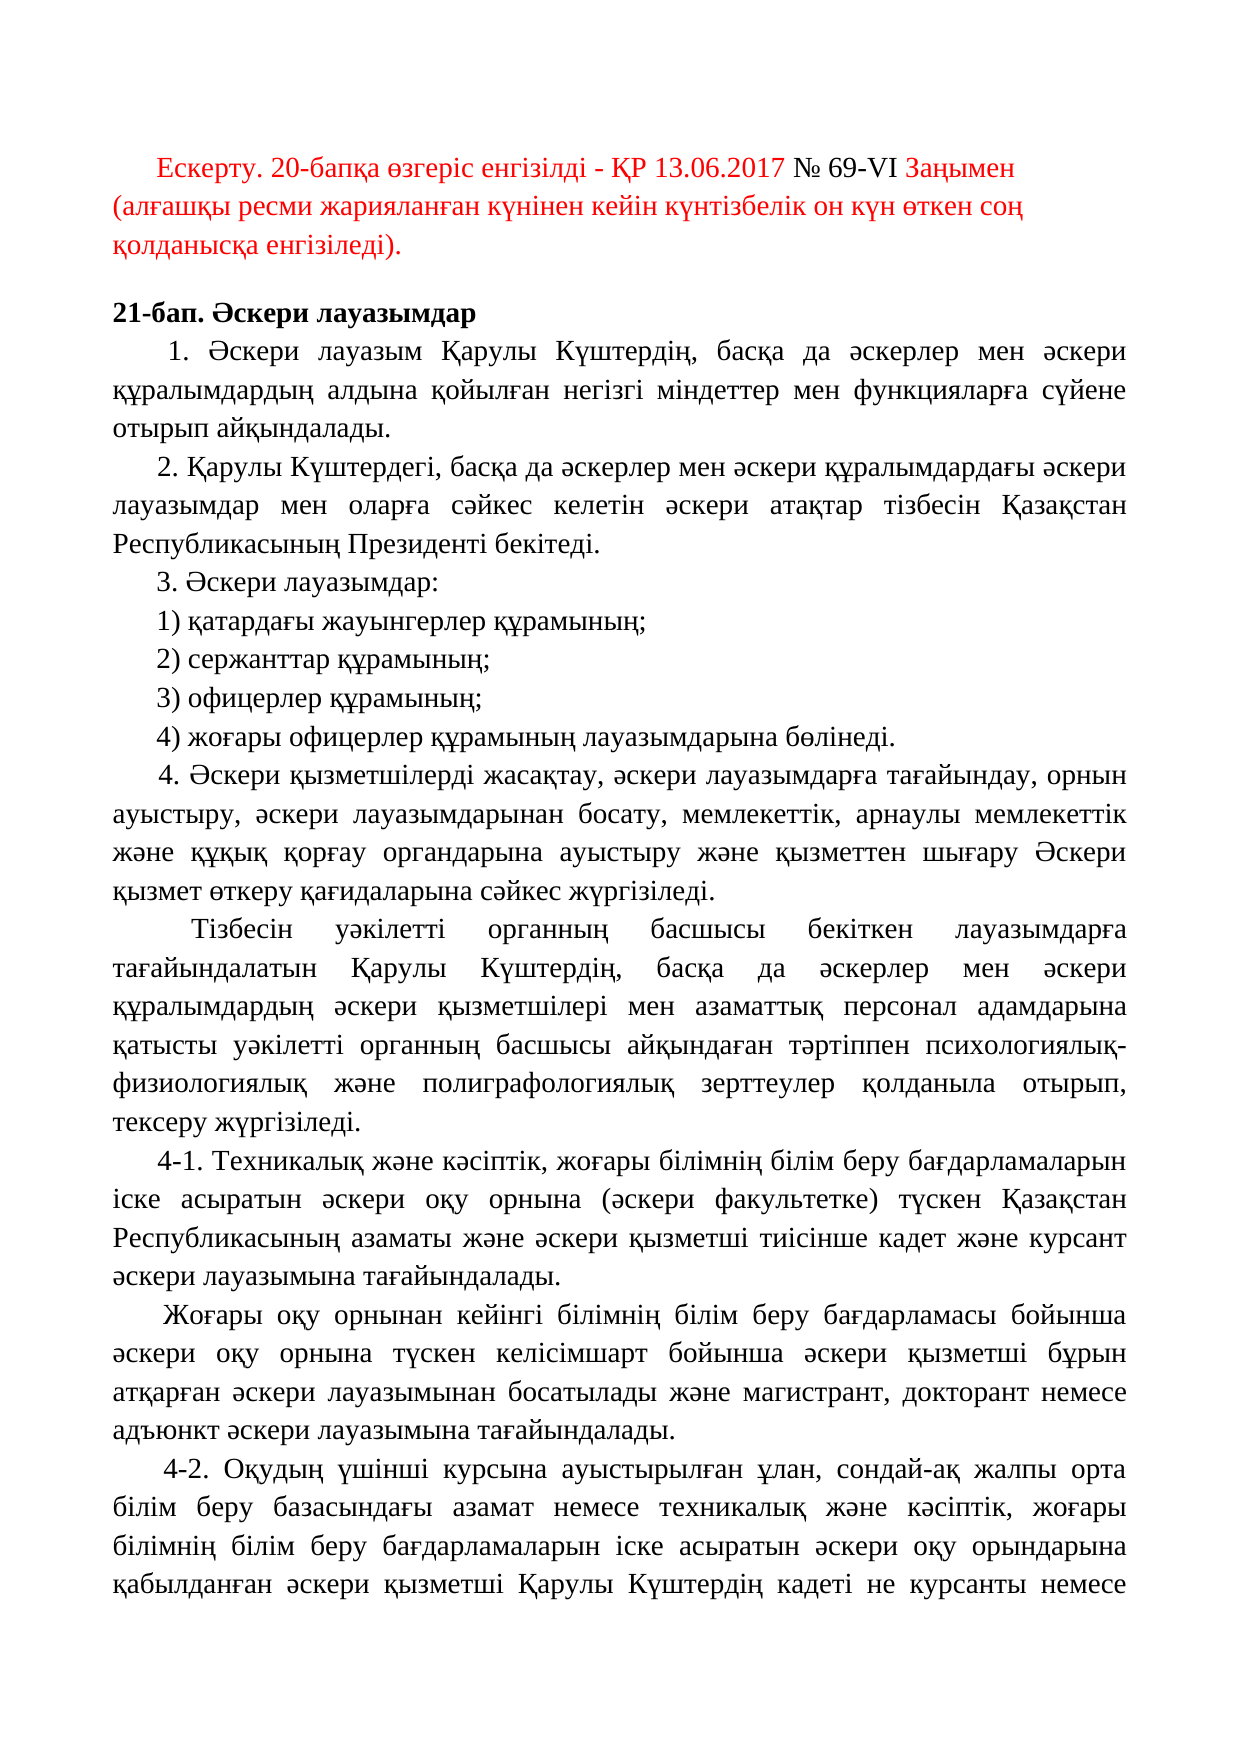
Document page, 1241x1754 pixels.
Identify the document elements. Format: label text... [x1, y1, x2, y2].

text 2) сержанттар құрамының; [112, 642, 1128, 675]
text 4-1. Техникалық және кәсіптік, жоғары білімнің білім беру бағдарламаларын іске асыратын әскери оқу орнына (әскери факультетке) түскен Қазақстан Республикасының азаматы және әскери қызметші тиісінше кадет және курсант әскери лауазымына тағайындалады. [112, 1143, 1128, 1292]
text 4) жоғары офицерлер құрамының лауазымдарына бөлiнеді. [112, 719, 1128, 752]
text 3. Әскери лауазымдар: [112, 564, 1128, 598]
text 2. Қарулы Күштердегі, басқа да əскерлер мен əскери құралымдардағы әскери лауазымдар мен оларға сәйкес келетін әскери атақтар тізбесін Қазақстан Республикасының Президенті бекітеді. [112, 449, 1128, 559]
text Тізбесін уəкілетті органның басшысы бекіткен лауазымдарға тағайындалатын Қарулы Күштердің, басқа да əскерлер мен əскери құралымдардың əскери қызметшілері мен азаматтық персонал адамдарына қатысты уəкілетті органның басшысы айқындаған тəртіппен психологиялық-физиологиялық жəне полиграфологиялық зерттеулер қолданыла отырып, тексеру жүргізіледі. [112, 911, 1128, 1138]
text Ескерту. 20-бапқа өзгеріс енгізілді - ҚР 13.06.2017 № 69-VI Заңымен (алғашқы ресми жарияланған күнінен кейін күнтізбелік он күн өткен соң қолданысқа енгізіледі). [112, 150, 1128, 291]
text 1. Әскери лауазым Қарулы Күштердің, басқа да əскерлер мен əскери құралымдардың алдына қойылған негізгі мiндеттер мен функцияларға сүйене отырып айқындалады. [112, 333, 1128, 444]
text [112, 1451, 1128, 1600]
text 4. Əскери қызметшiлерді жасақтау, əскери лауазымдарға тағайындау, орнын ауыстыру, əскери лауазымдарынан босату, мемлекеттік, арнаулы мемлекеттік жəне құқық қорғау органдарына ауыстыру жəне қызметтен шығару Əскери қызмет өткеру қағидаларына сəйкес жүргiзіледi. [112, 757, 1128, 906]
text 3) офицерлер құрамының; [112, 680, 1128, 714]
text 1) қатардағы жауынгерлер құрамының; [112, 603, 1128, 637]
text Жоғары оқу орнынан кейінгі білімнің білім беру бағдарламасы бойынша әскери оқу орнына түскен келісімшарт бойынша әскери қызметші бұрын атқарған әскери лауазымынан босатылады және магистрант, докторант немесе адъюнкт әскери лауазымына тағайындалады. [112, 1297, 1128, 1446]
text 21-бап. Әскери лауазымдар [112, 295, 1128, 328]
